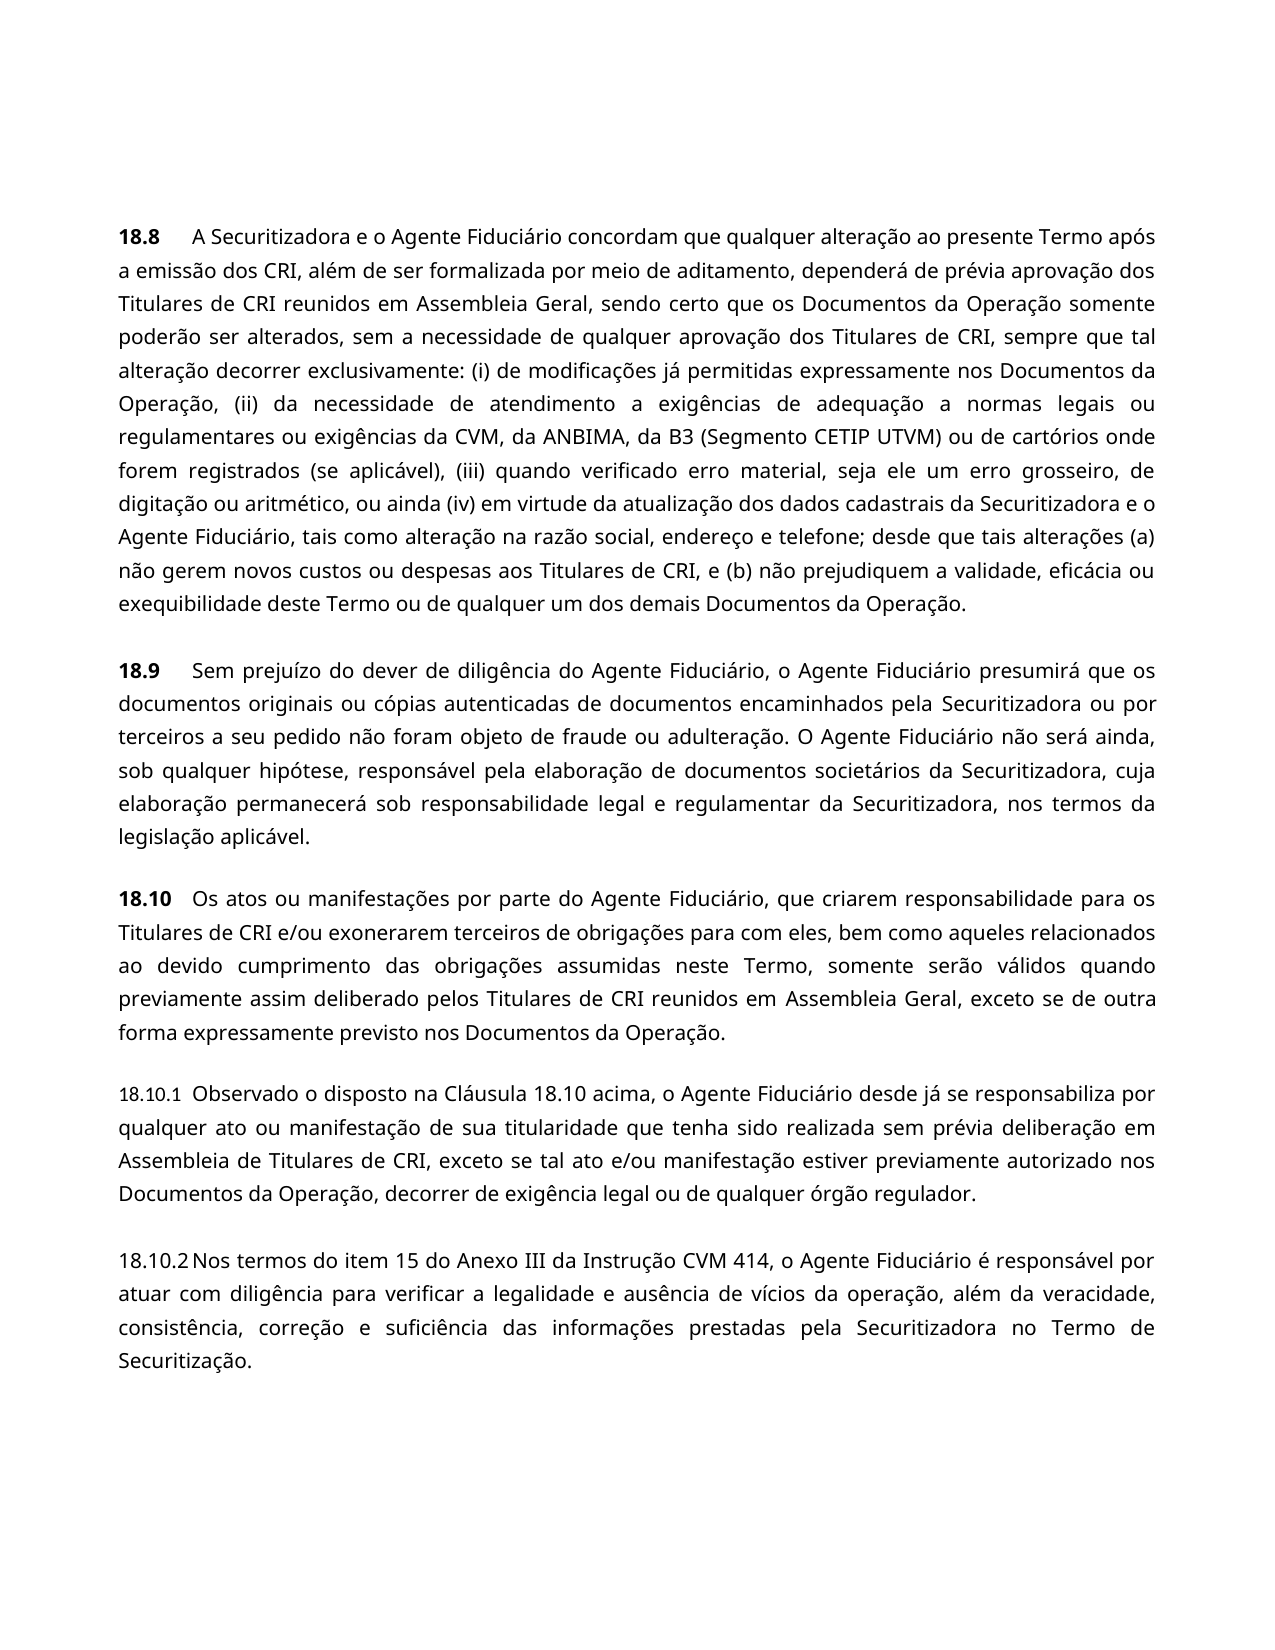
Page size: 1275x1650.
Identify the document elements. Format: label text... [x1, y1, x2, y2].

subtitle A Securitizadora e o Agente Fiduciário concordam que qualquer alteração ao presente Termo após a emissão dos CRI, além de ser formalizada por meio de aditamento, dependerá de prévia aprovação dos Titulares de CRI reunidos em Assembleia Geral, sendo certo que os Documentos da Operação somente poderão ser alterados, sem a necessidade de qualquer aprovação dos Titulares de CRI, sempre que tal alteração decorrer exclusivamente: (i) de modificações já permitidas expressamente nos Documentos da Operação, (ii) da necessidade de atendimento a exigências de adequação a normas legais ou regulamentares ou exigências da CVM, da ANBIMA, da B3 (Segmento CETIP UTVM) ou de cartórios onde forem registrados (se aplicável), (iii) quando verificado erro material, seja ele um erro grosseiro, de digitação ou aritmético, ou ainda (iv) em virtude da atualização dos dados cadastrais da Securitizadora e o Agente Fiduciário, tais como alteração na razão social, endereço e telefone; desde que tais alterações (a) não gerem novos custos ou despesas aos Titulares de CRI, e (b) não prejudiquem a validade, eficácia ou exequibilidade deste Termo ou de qualquer um dos demais Documentos da Operação. [118, 218, 1157, 618]
subtitle Sem prejuízo do dever de diligência do Agente Fiduciário, o Agente Fiduciário presumirá que os documentos originais ou cópias autenticadas de documentos encaminhados pela Securitizadora ou por terceiros a seu pedido não foram objeto de fraude ou adulteração. O Agente Fiduciário não será ainda, sob qualquer hipótese, responsável pela elaboração de documentos societários da Securitizadora, cuja elaboração permanecerá sob responsabilidade legal e regulamentar da Securitizadora, nos termos da legislação aplicável. [118, 651, 1157, 851]
subtitle Observado o disposto na Cláusula 18.10 acima, o Agente Fiduciário desde já se responsabiliza por qualquer ato ou manifestação de sua titularidade que tenha sido realizada sem prévia deliberação em Assembleia de Titulares de CRI, exceto se tal ato e/ou manifestação estiver previamente autorizado nos Documentos da Operação, decorrer de exigência legal ou de qualquer órgão regulador. [118, 1075, 1157, 1208]
subtitle Os atos ou manifestações por parte do Agente Fiduciário, que criarem responsabilidade para os Titulares de CRI e/ou exonerarem terceiros de obrigações para com eles, bem como aqueles relacionados ao devido cumprimento das obrigações assumidas neste Termo, somente serão válidos quando previamente assim deliberado pelos Titulares de CRI reunidos em Assembleia Geral, exceto se de outra forma expressamente previsto nos Documentos da Operação. [118, 880, 1157, 1047]
subtitle Nos termos do item 15 do Anexo III da Instrução CVM 414, o Agente Fiduciário é responsável por atuar com diligência para verificar a legalidade e ausência de vícios da operação, além da veracidade, consistência, correção e suficiência das informações prestadas pela Securitizadora no Termo de Securitização. [118, 1242, 1157, 1375]
